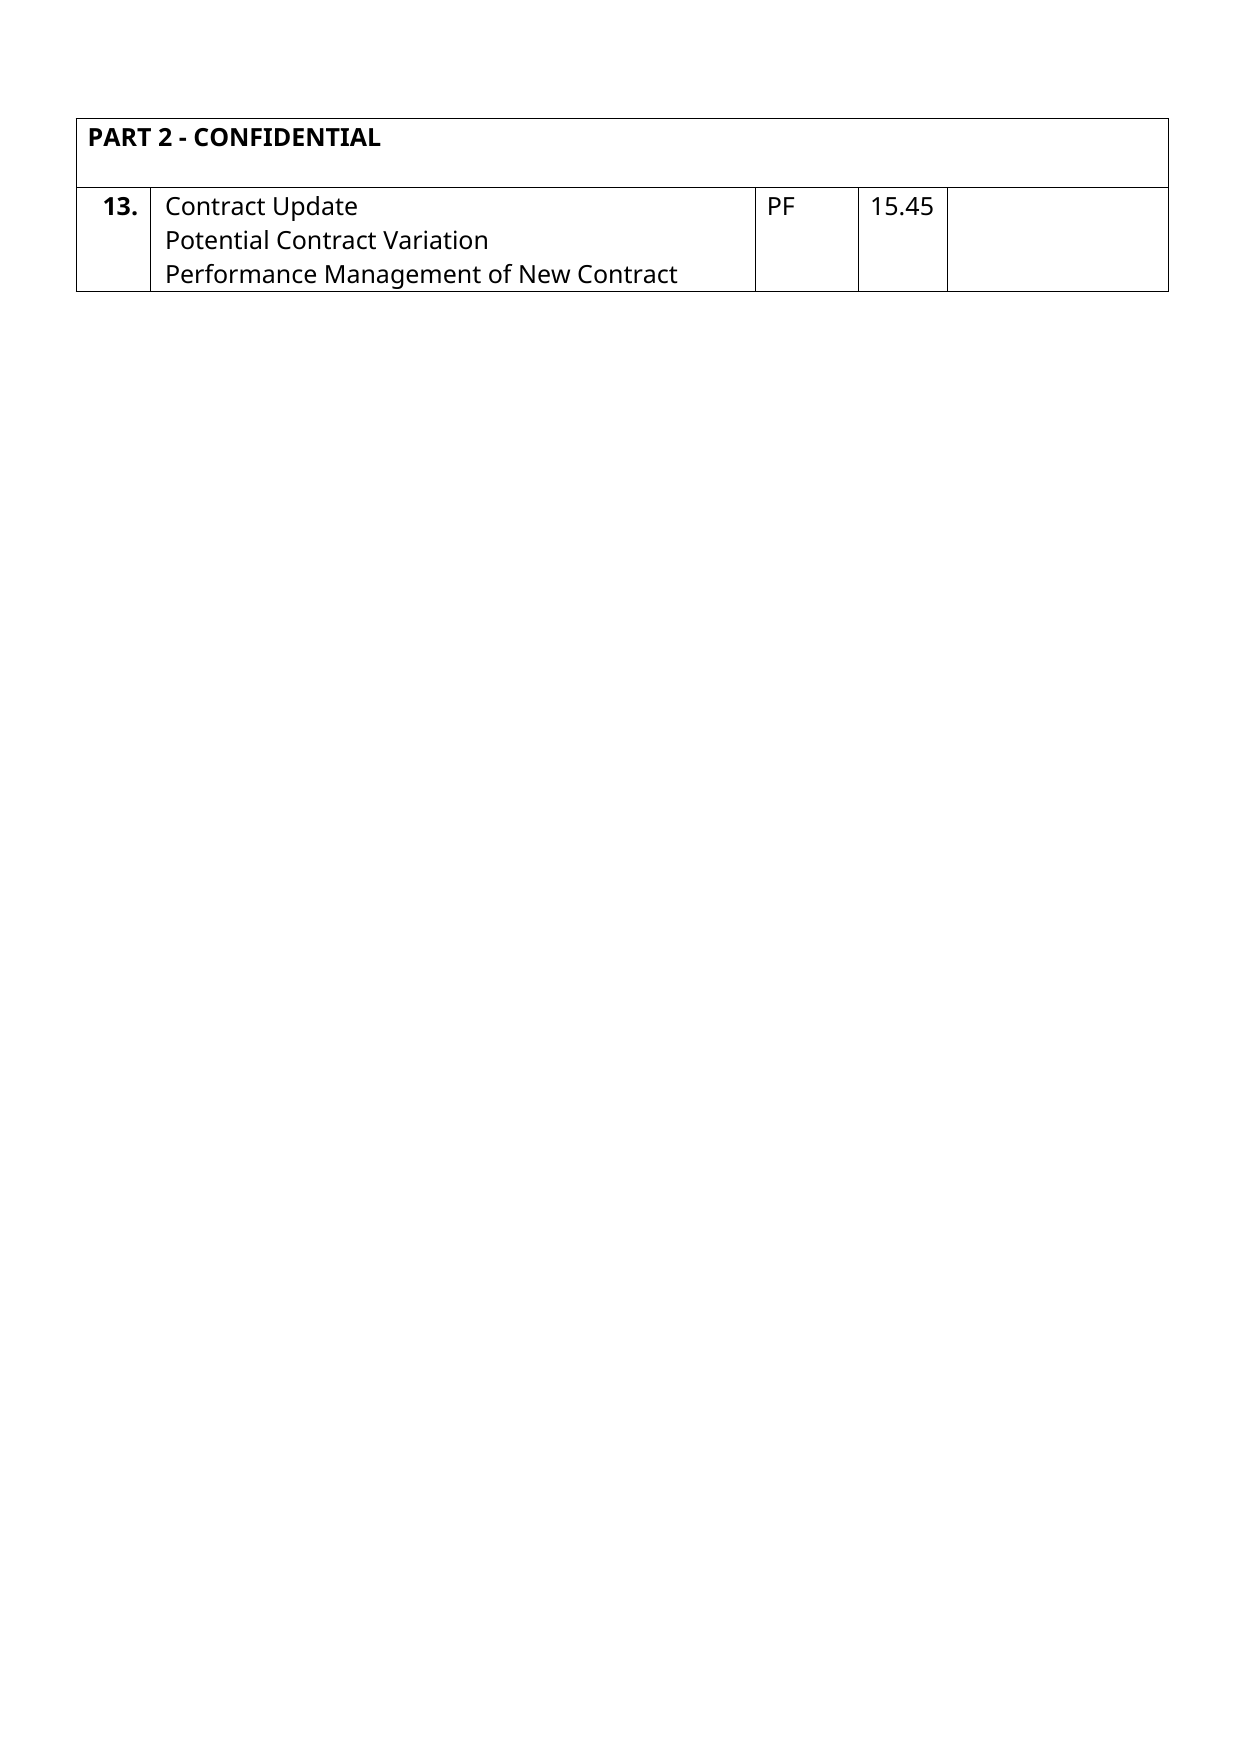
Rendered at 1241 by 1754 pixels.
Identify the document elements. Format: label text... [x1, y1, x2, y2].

table_cell PF [756, 188, 858, 291]
table_cell [948, 188, 1168, 291]
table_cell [77, 119, 1168, 187]
table_cell [77, 188, 150, 291]
table_cell Contract Update Potential Contract Variation Performance Management of New Contract [151, 188, 755, 291]
table_cell 15.45 [859, 188, 947, 291]
